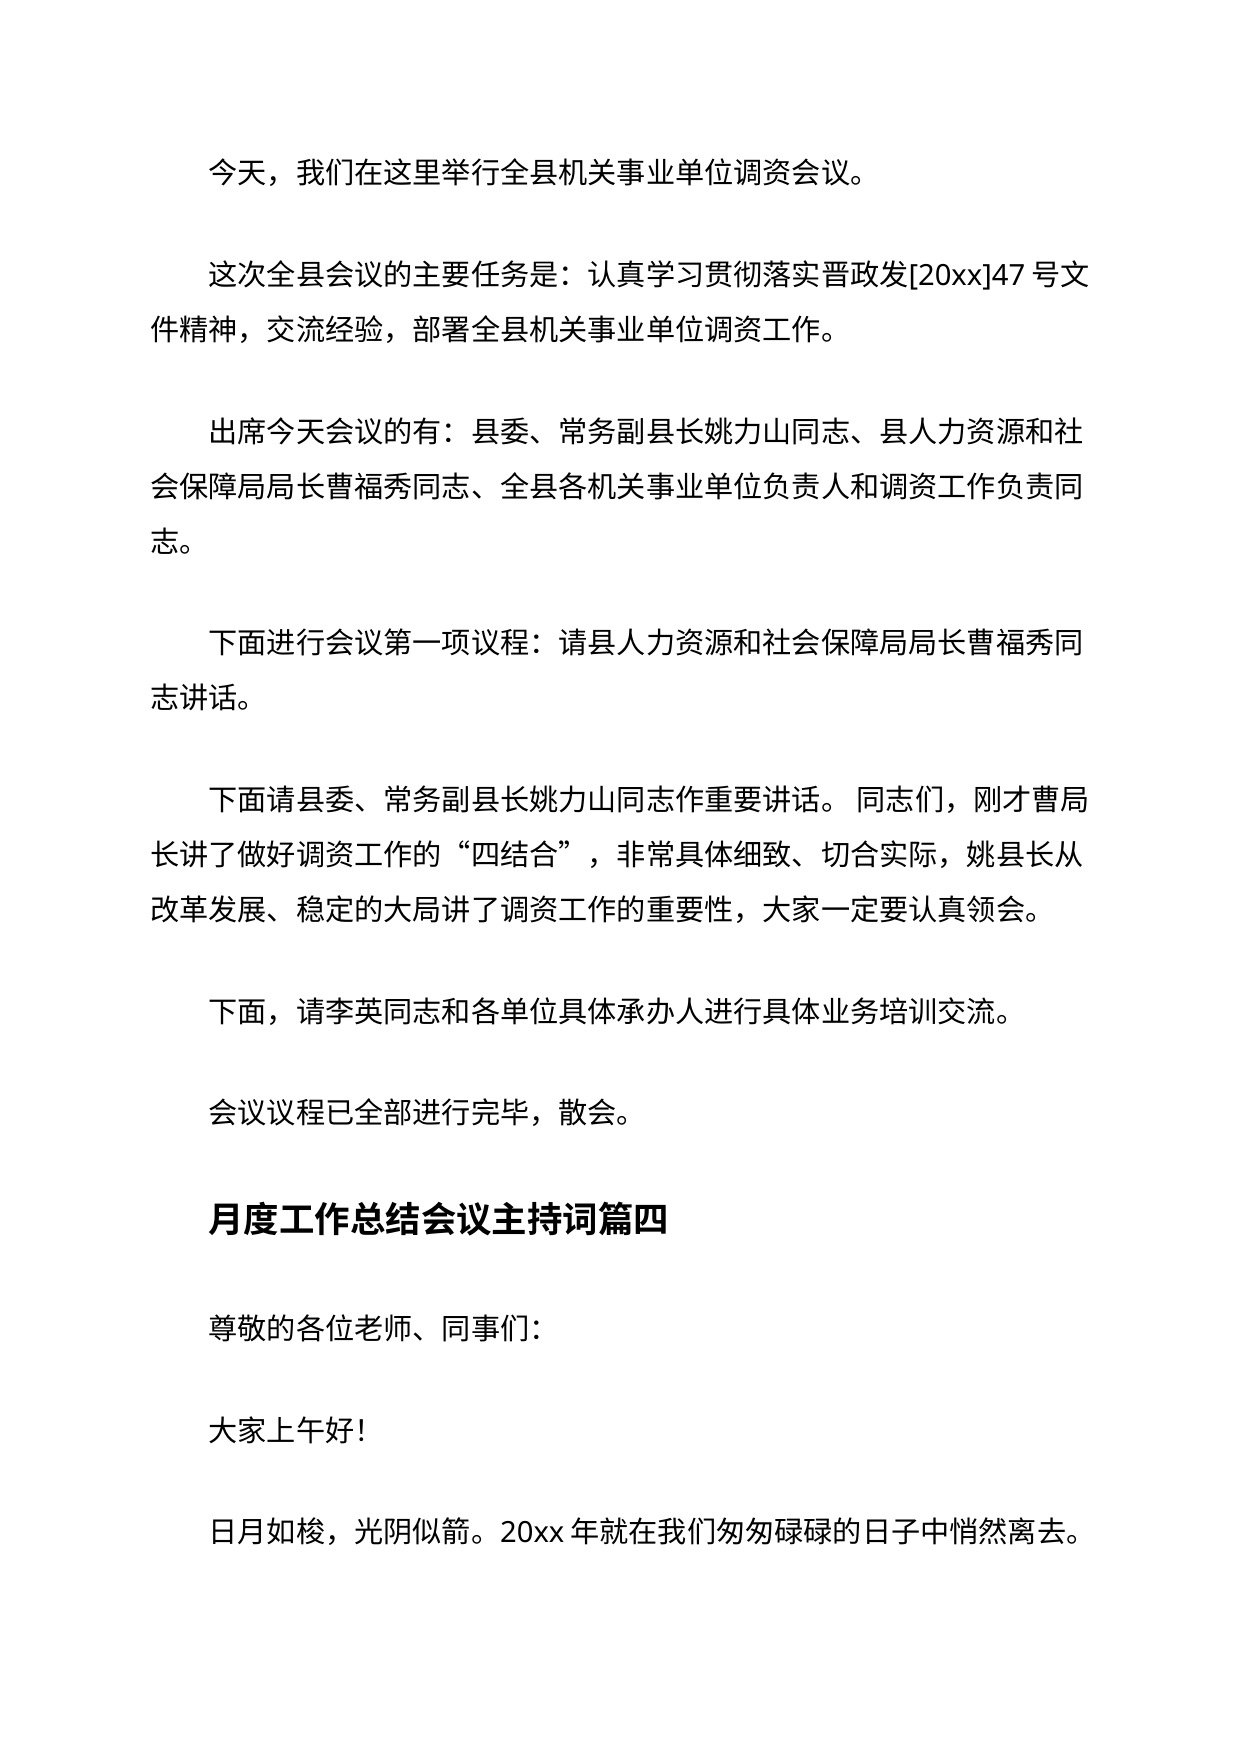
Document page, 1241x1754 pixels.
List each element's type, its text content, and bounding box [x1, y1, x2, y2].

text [150, 1509, 1090, 1551]
text 出席今天会议的有：县委、常务副县长姚力山同志、县人力资源和社会保障局局长曹福秀同志、全县各机关事业单位负责人和调资工作负责同志。 [150, 408, 1090, 561]
text 今天，我们在这里举行全县机关事业单位调资会议。 [150, 150, 1090, 192]
text 这次全县会议的主要任务是：认真学习贯彻落实晋政发[20xx]47号文件精神，交流经验，部署全县机关事业单位调资工作。 [150, 252, 1090, 349]
text 下面，请李英同志和各单位具体承办人进行具体业务培训交流。 [150, 988, 1090, 1031]
text 下面进行会议第一项议程：请县人力资源和社会保障局局长曹福秀同志讲话。 [150, 620, 1090, 717]
text 尊敬的各位老师、同事们： [150, 1305, 1090, 1348]
text 月度工作总结会议主持词篇四 [150, 1192, 1090, 1243]
text 会议议程已全部进行完毕，散会。 [150, 1090, 1090, 1132]
text 下面请县委、常务副县长姚力山同志作重要讲话。 同志们，刚才曹局长讲了做好调资工作的“四结合”，非常具体细致、切合实际，姚县长从改革发展、稳定的大局讲了调资工作的重要性，大家一定要认真领会。 [150, 777, 1090, 929]
text 大家上午好！ [150, 1407, 1090, 1449]
